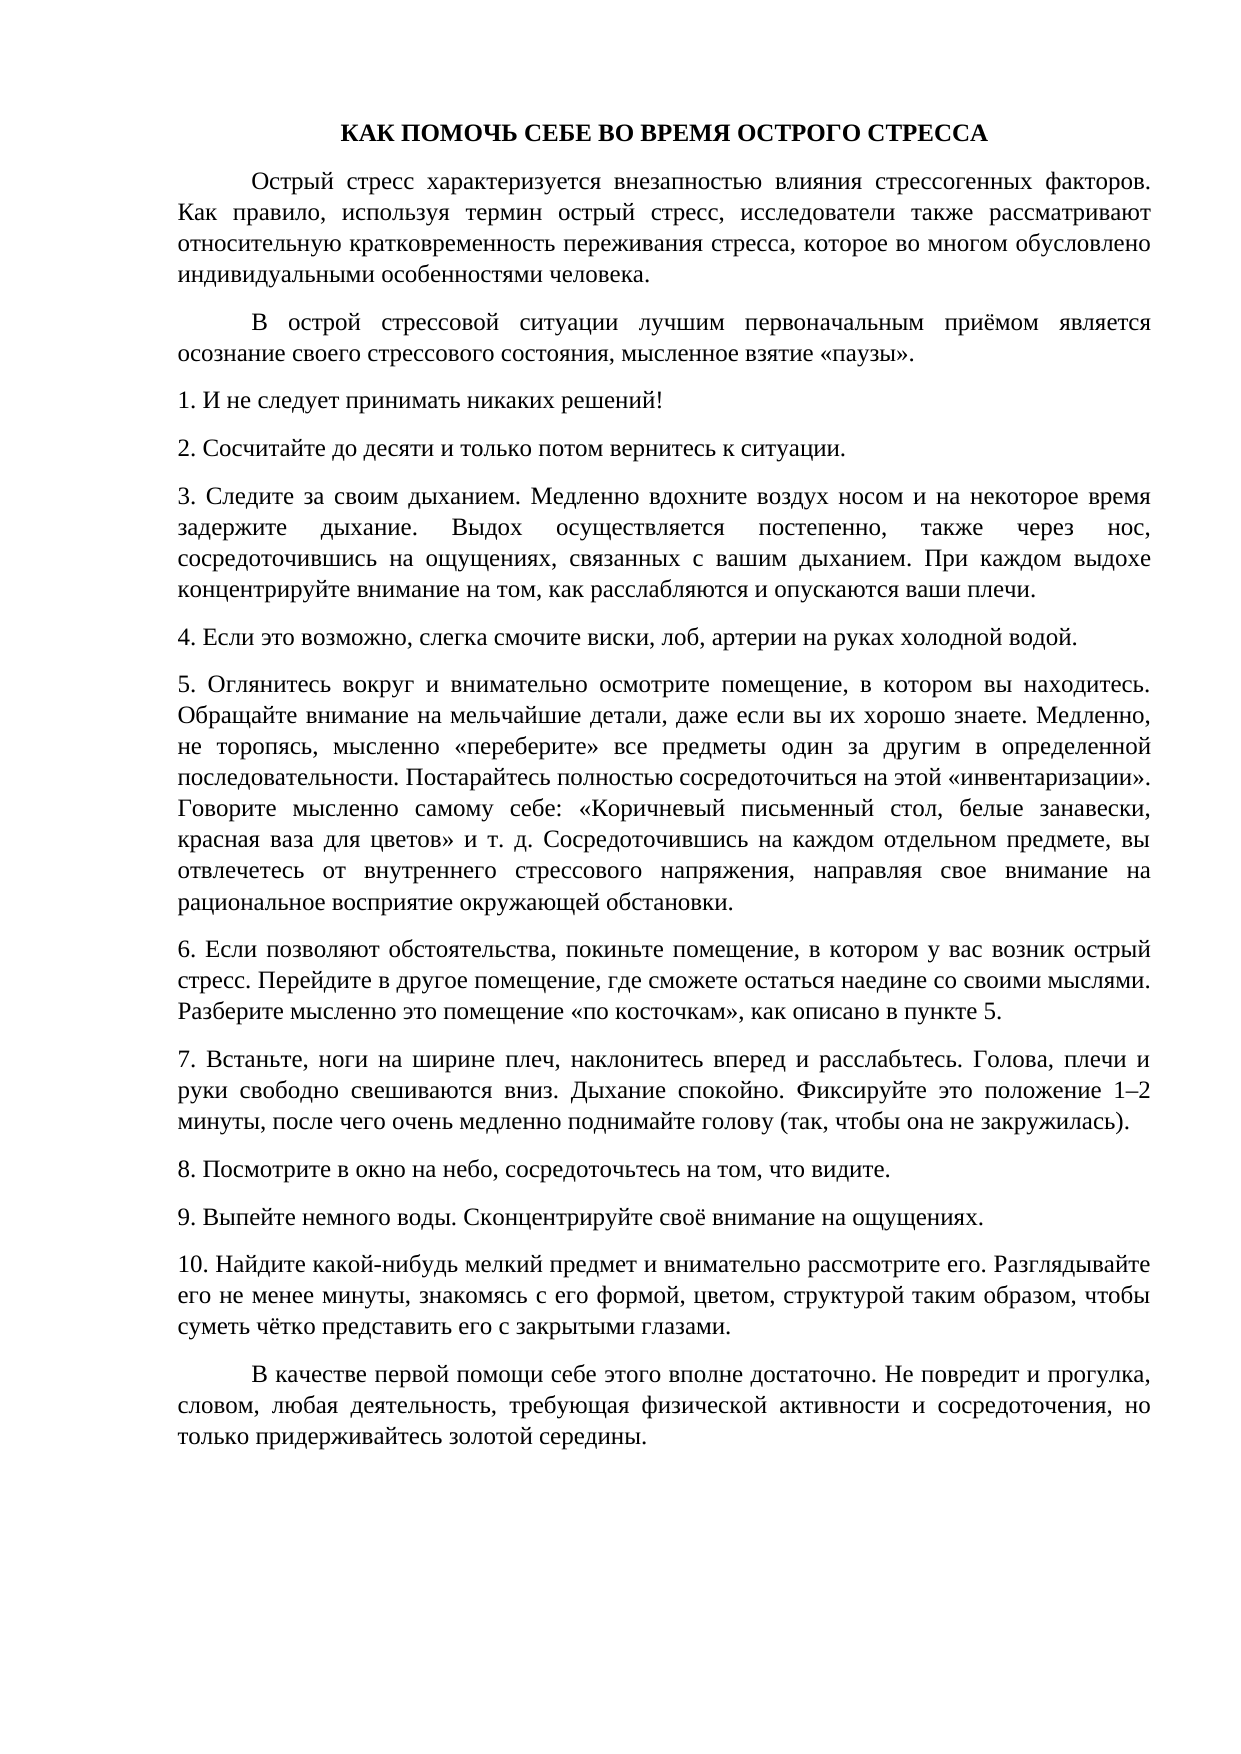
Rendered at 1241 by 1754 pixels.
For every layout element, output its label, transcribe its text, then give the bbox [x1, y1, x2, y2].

text 1. И не следует принимать никаких решений! [177, 385, 1152, 414]
text В качестве первой помощи себе этого вполне достаточно. Не повредит и прогулка, словом, любая деятельность, требующая физической активности и сосредоточения, но только придерживайтесь золотой середины. [177, 1359, 1152, 1450]
text 7. Встаньте, ноги на ширине плеч, наклонитесь вперед и расслабьтесь. Голова, плечи и руки свободно свешиваются вниз. Дыхание спокойно. Фиксируйте это положение 1–2 минуты, после чего очень медленно поднимайте голову (так, чтобы она не закружилась). [177, 1044, 1152, 1135]
text 3. Следите за своим дыханием. Медленно вдохните воздух носом и на некоторое время задержите дыхание. Выдох осуществляется постепенно, также через нос, сосредоточившись на ощущениях, связанных с вашим дыханием. При каждом выдохе концентрируйте внимание на том, как расслабляются и опускаются ваши плечи. [177, 481, 1152, 603]
text 9. Выпейте немного воды. Сконцентрируйте своё внимание на ощущениях. [177, 1202, 1152, 1230]
text 4. Если это возможно, слегка смочите виски, лоб, артерии на руках холодной водой. [177, 622, 1152, 650]
text 10. Найдите какой-нибудь мелкий предмет и внимательно рассмотрите его. Разглядывайте его не менее минуты, знакомясь с его формой, цветом, структурой таким образом, чтобы суметь чётко представить его с закрытыми глазами. [177, 1249, 1152, 1340]
text Острый стресс характеризуется внезапностью влияния стрессогенных факторов. Как правило, используя термин острый стресс, исследователи также рассматривают относительную кратковременность переживания стресса, которое во многом обусловлено индивидуальными особенностями человека. [177, 166, 1152, 288]
text 8. Посмотрите в окно на небо, сосредоточьтесь на том, что видите. [177, 1154, 1152, 1183]
text КАК ПОМОЧЬ СЕБЕ ВО ВРЕМЯ ОСТРОГО СТРЕССА [177, 118, 1152, 147]
text 2. Сосчитайте до десяти и только потом вернитесь к ситуации. [177, 433, 1152, 462]
text 5. Оглянитесь вокруг и внимательно осмотрите помещение, в котором вы находитесь. Обращайте внимание на мельчайшие детали, даже если вы их хорошо знаете. Медленно, не торопясь, мысленно «переберите» все предметы один за другим в определенной последовательности. Постарайтесь полностью сосредоточиться на этой «инвентаризации». Говорите мысленно самому себе: «Коричневый письменный стол, белые занавески, красная ваза для цветов» и т. д. Сосредоточившись на каждом отдельном предмете, вы отвлечетесь от внутреннего стрессового напряжения, направляя свое внимание на рациональное восприятие окружающей обстановки. [177, 669, 1152, 915]
text 6. Если позволяют обстоятельства, покиньте помещение, в котором у вас возник острый стресс. Перейдите в другое помещение, где сможете остаться наедине со своими мыслями. Разберите мысленно это помещение «по косточкам», как описано в пункте 5. [177, 934, 1152, 1025]
text В острой стрессовой ситуации лучшим первоначальным приёмом является осознание своего стрессового состояния, мысленное взятие «паузы». [177, 307, 1152, 366]
